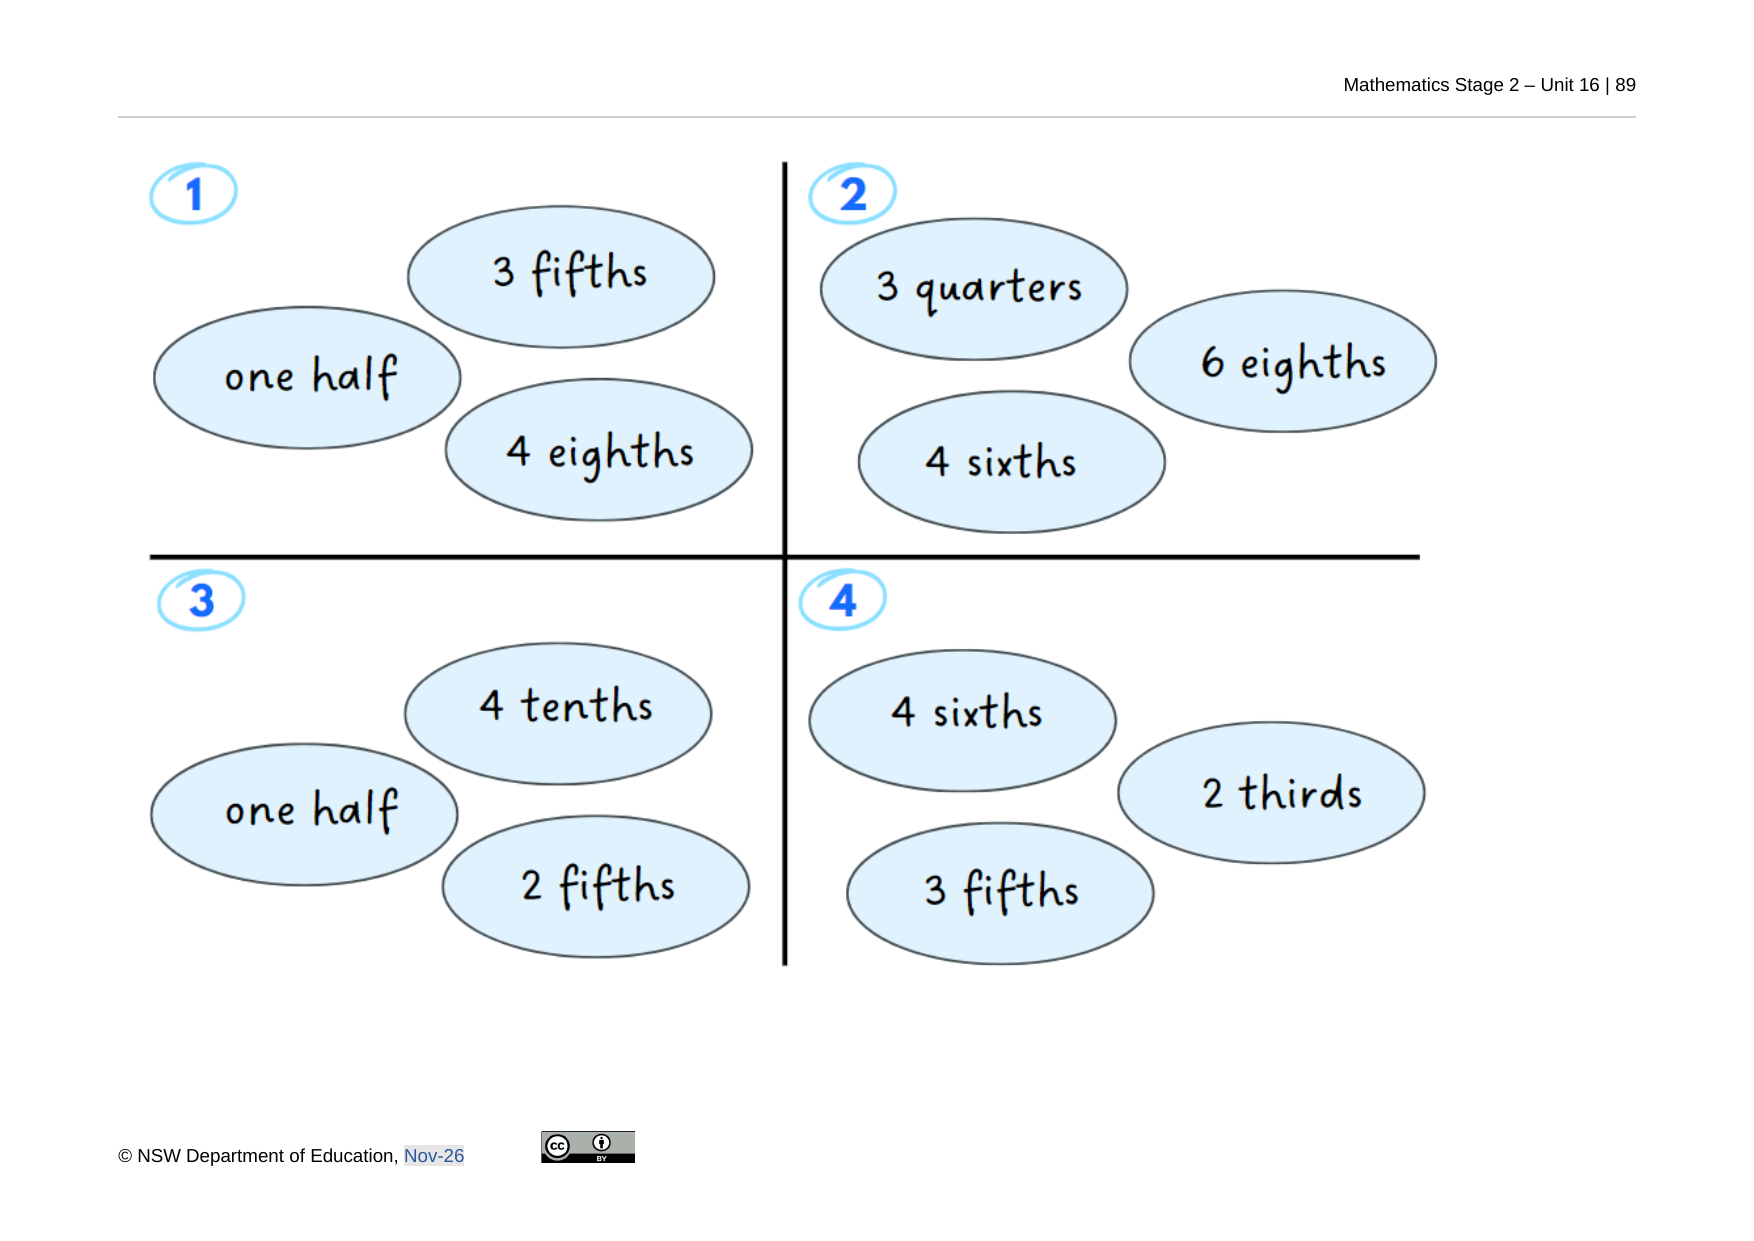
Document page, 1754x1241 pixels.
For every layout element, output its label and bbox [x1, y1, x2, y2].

picture [541, 1131, 635, 1163]
picture [118, 146, 1445, 977]
